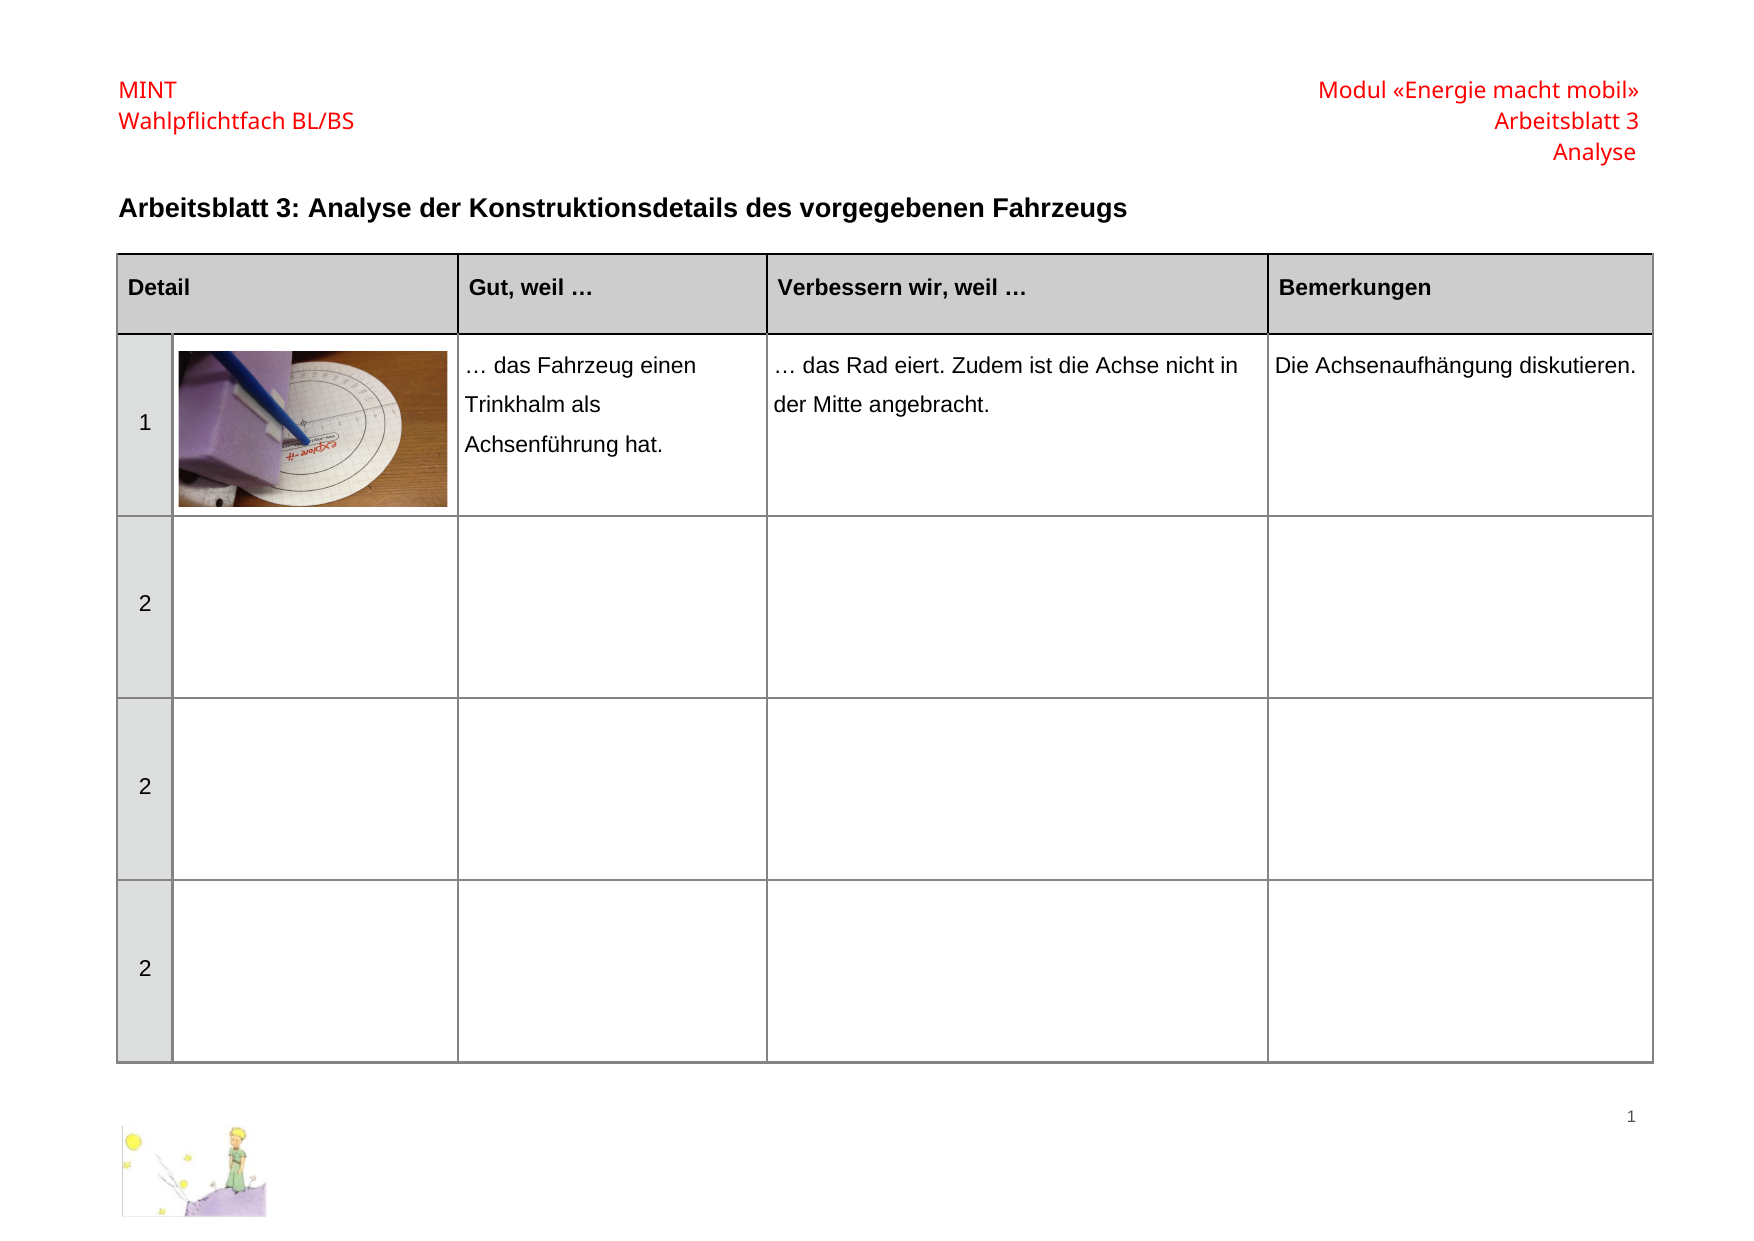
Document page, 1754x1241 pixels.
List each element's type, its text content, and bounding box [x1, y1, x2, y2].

table_cell 4 [118, 881, 171, 1061]
table_header Bemerkungen [1269, 255, 1652, 333]
table_cell [1269, 699, 1652, 879]
table_cell [768, 517, 1267, 697]
table_header Gut, weil … [459, 255, 766, 333]
table_cell [174, 699, 457, 879]
table_cell 3 [118, 699, 171, 879]
table_cell [768, 699, 1267, 879]
table_cell [459, 517, 766, 697]
table_cell [459, 881, 766, 1061]
table_cell 2 [118, 517, 171, 697]
picture [118, 1125, 267, 1218]
table_cell … das Fahrzeug einen Trinkhalm als Achsenführung hat. [459, 335, 766, 515]
table_cell [1269, 881, 1652, 1061]
table_cell Die Achsenaufhängung diskutieren. [1269, 335, 1652, 515]
table_cell … das Rad eiert. Zudem ist die Achse nicht in der Mitte angebracht. [768, 335, 1267, 515]
table_cell [1269, 517, 1652, 697]
table_cell [174, 335, 457, 515]
table_cell [174, 881, 457, 1061]
picture [178, 351, 448, 507]
table_cell [174, 517, 457, 697]
table_header Verbessern wir, weil … [768, 255, 1267, 333]
subtitle Arbeitsblatt 3: Analyse der Konstruktionsdetails des vorgegebenen Fahrzeugs [118, 192, 1636, 223]
table_cell [768, 881, 1267, 1061]
table_header Detail [118, 255, 457, 333]
table_cell [459, 699, 766, 879]
table_cell 1 [118, 335, 171, 515]
